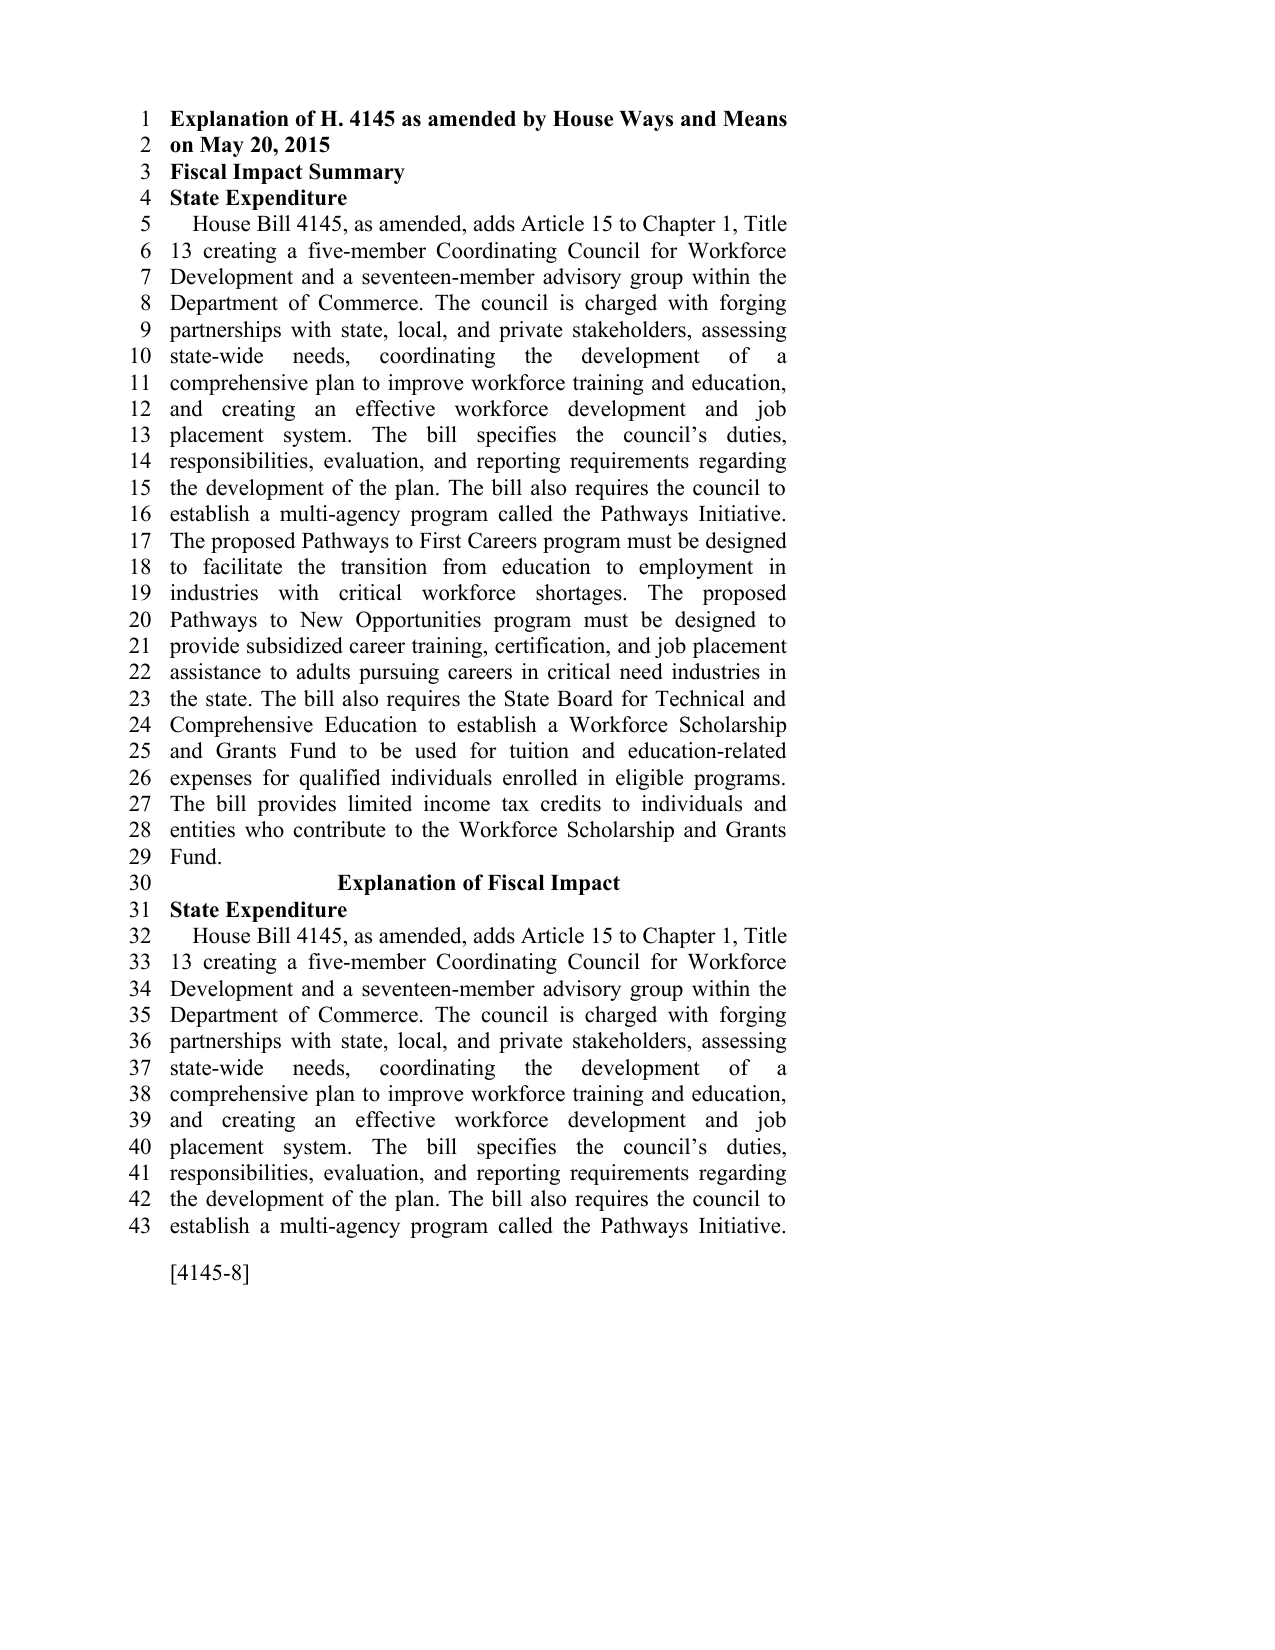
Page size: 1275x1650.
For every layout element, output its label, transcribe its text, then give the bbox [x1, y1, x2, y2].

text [169, 922, 787, 1238]
text Explanation of H. 4145 as amended by House Ways and Means on May 20, 2015 [169, 105, 787, 158]
text Explanation of Fiscal Impact [169, 869, 787, 896]
text Fiscal Impact Summary [169, 158, 787, 184]
text State Expenditure [169, 184, 787, 210]
text State Expenditure [169, 896, 787, 922]
